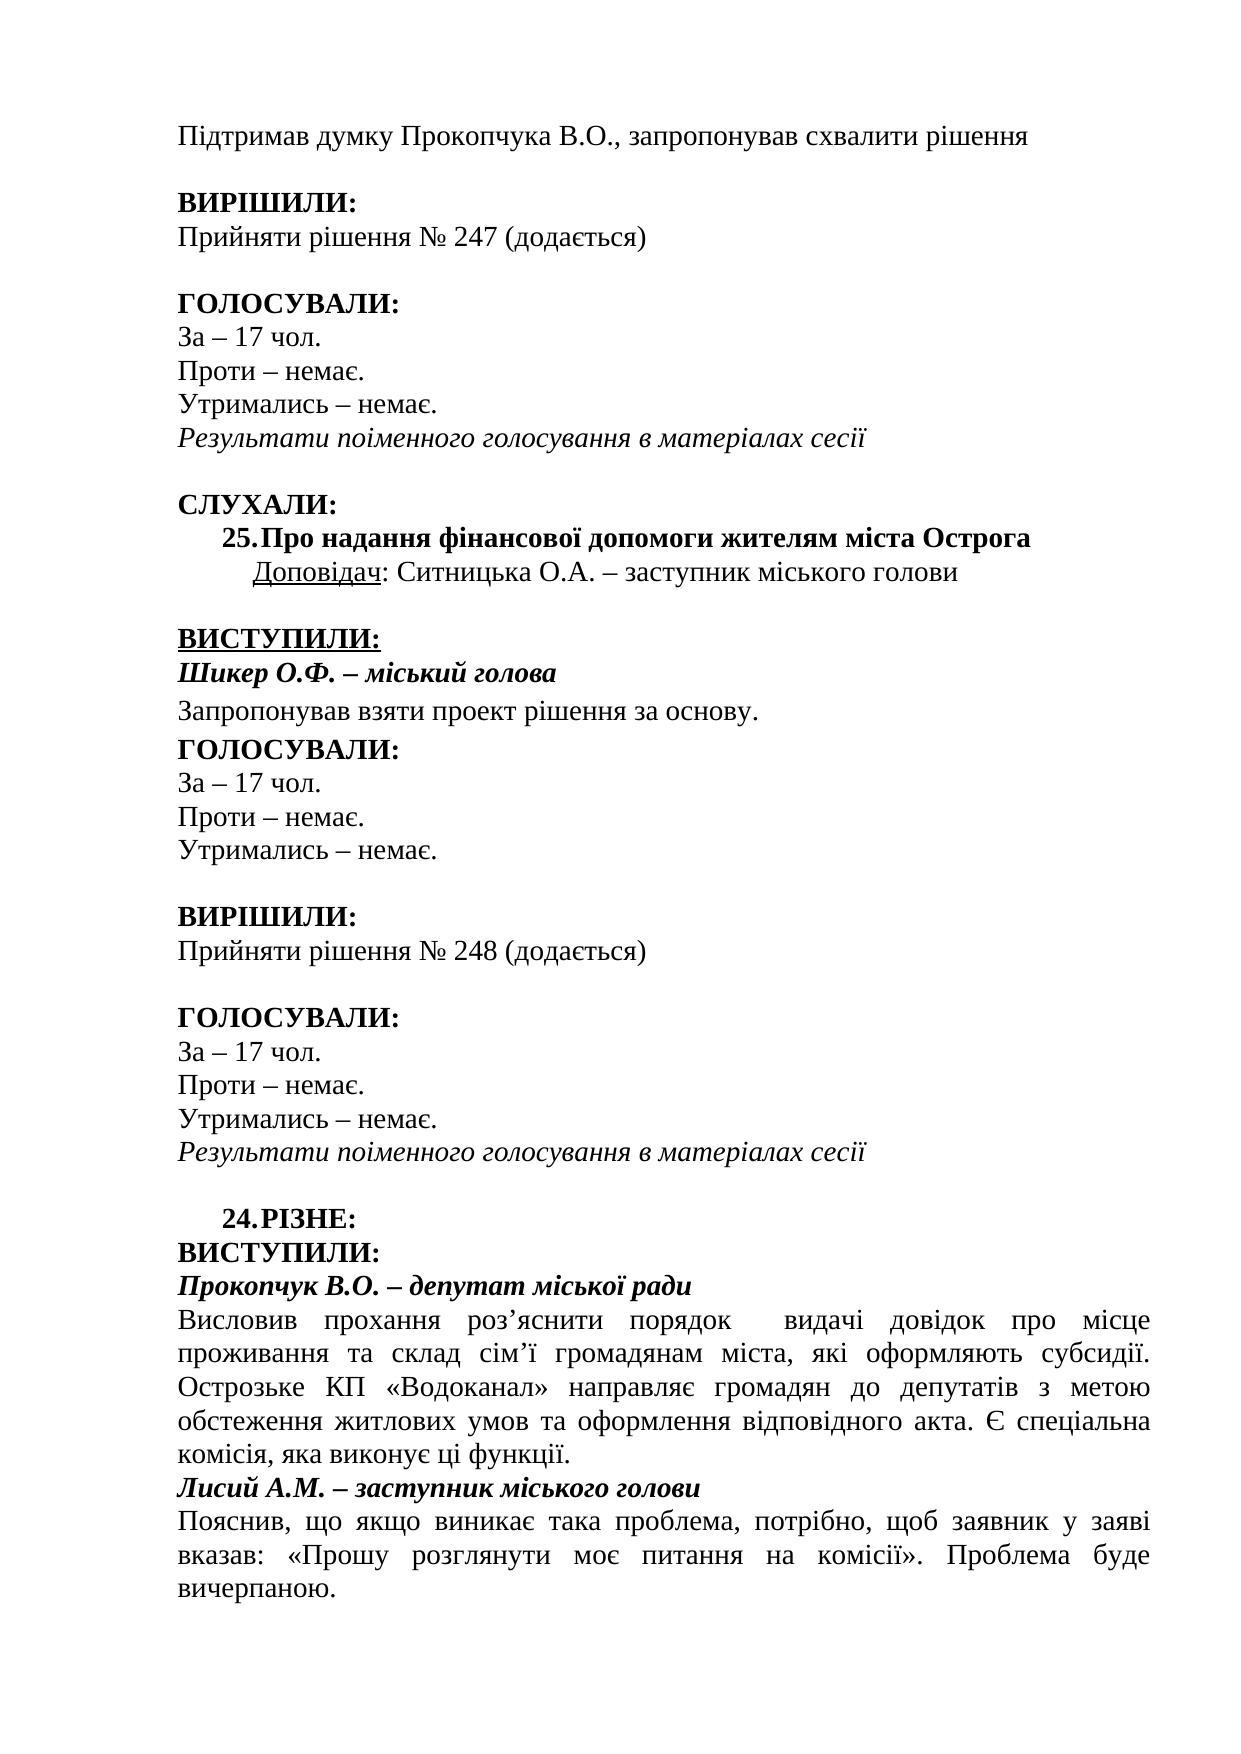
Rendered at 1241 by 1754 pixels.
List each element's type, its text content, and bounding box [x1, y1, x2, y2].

text ВИСТУПИЛИ: [177, 621, 1152, 655]
text Прийняти рішення № 248 (додається) [177, 933, 1152, 967]
text Утримались – немає. [177, 1101, 1152, 1134]
text Утримались – немає. [177, 386, 1152, 420]
text Висловив прохання роз’яснити порядок видачі довідок про місце проживання та склад сім’ї громадянам міста, які оформляють субсидії. Острозьке КП «Водоканал» направляє громадян до депутатів з метою обстеження житлових умов та оформлення відповідного акта. Є спеціальна комісія, яка виконує ці функції. [177, 1302, 1152, 1470]
text Запропонував взяти проект рішення за основу. [177, 693, 1152, 727]
text ГОЛОСУВАЛИ: [177, 732, 1152, 765]
text Шикер О.Ф. – міський голова [177, 655, 1152, 688]
text Проти – немає. [177, 353, 1152, 386]
list РІЗНЕ: [222, 1201, 1152, 1235]
text ГОЛОСУВАЛИ: [177, 286, 1152, 319]
text За – 17 чол. [177, 765, 1152, 799]
text ВИРІШИЛИ: [177, 185, 1152, 219]
text Доповідач: Ситницька О.А. – заступник міського голови [252, 554, 1152, 588]
text Результати поіменного голосування в матеріалах сесії [177, 1134, 1152, 1168]
text Результати поіменного голосування в матеріалах сесії [177, 420, 1152, 453]
text Проти – немає. [177, 1067, 1152, 1101]
text Підтримав думку Прокопчука В.О., запропонував схвалити рішення [177, 118, 1152, 152]
text ВИРІШИЛИ: [177, 899, 1152, 933]
text СЛУХАЛИ: [177, 487, 1152, 521]
text ВИСТУПИЛИ: [177, 1235, 1152, 1268]
text Проти – немає. [177, 799, 1152, 832]
text ГОЛОСУВАЛИ: [177, 1000, 1152, 1034]
text Утримались – немає. [177, 832, 1152, 866]
text Пояснив, що якщо виникає така проблема, потрібно, щоб заявник у заяві вказав: «Прошу розглянути моє питання на комісії». Проблема буде вичерпаною. [177, 1503, 1152, 1604]
text Лисий А.М. – заступник міського голови [177, 1470, 1152, 1503]
text За – 17 чол. [177, 1034, 1152, 1067]
text Прийняти рішення № 247 (додається) [177, 219, 1152, 252]
text Прокопчук В.О. – депутат міської ради [177, 1268, 1152, 1302]
list Про надання фінансової допомоги жителям міста Острога [222, 521, 1152, 554]
text За – 17 чол. [177, 319, 1152, 353]
